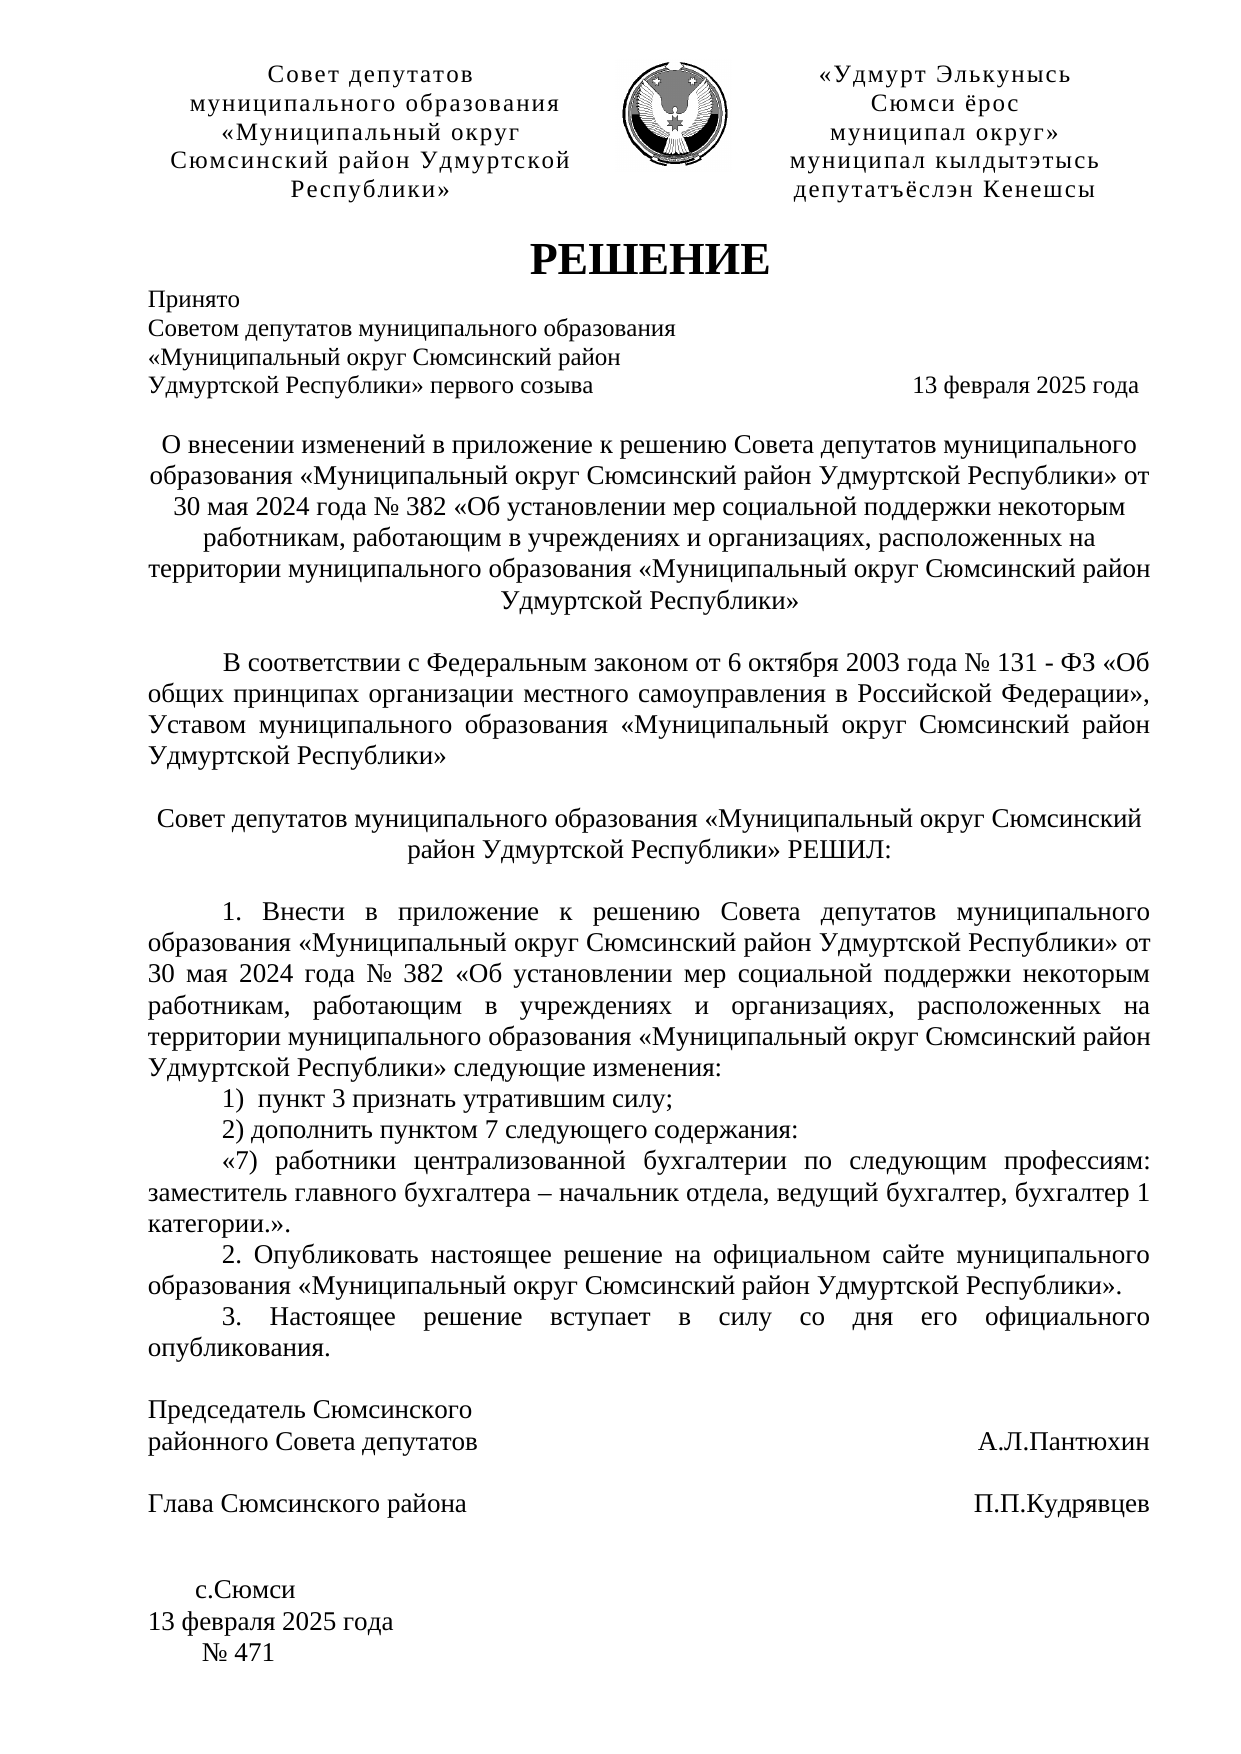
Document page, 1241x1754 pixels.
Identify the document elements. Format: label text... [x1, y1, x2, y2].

text 1) пункт 3 признать утратившим силу; [148, 1082, 1152, 1113]
table_header Совет депутатов муниципального образования «Муниципальный округ Сюмсинский район Удмуртской Республики» [136, 59, 604, 232]
text с.Сюмси [148, 1573, 1152, 1604]
text Совет депутатов муниципального образования «Муниципальный округ Сюмсинский район Удмуртской Республики» РЕШИЛ: [148, 802, 1152, 864]
text Глава Сюмсинского района П.П.Кудрявцев [148, 1487, 1152, 1518]
text Принято [148, 284, 1152, 313]
text 3. Настоящее решение вступает в силу со дня его официального опубликования. [148, 1300, 1152, 1362]
text РЕШЕНИЕ [91, 232, 1152, 284]
table_header «Удмурт Элькунысь Сюмси ёрос муниципал округ» муниципал кылдытэтысь депутатъёслэн Кенешсы [748, 59, 1141, 232]
text 2) дополнить пунктом 7 следующего содержания: [148, 1113, 1152, 1144]
subtitle 1. Внести в приложение к решению Совета депутатов муниципального образования «Муниципальный округ Сюмсинский район Удмуртской Республики» от 30 мая 2024 года № 382 «Об установлении мер социальной поддержки некоторым работникам, работающим в учреждениях и организациях, расположенных на территории муниципального образования «Муниципальный округ Сюмсинский район Удмуртской Республики» следующие изменения: [148, 895, 1152, 1082]
text 13 февраля 2025 года [148, 1604, 1152, 1636]
subtitle О внесении изменений в приложение к решению Совета депутатов муниципального образования «Муниципальный округ Сюмсинский район Удмуртской Республики» от 30 мая 2024 года № 382 «Об установлении мер социальной поддержки некоторым работникам, работающим в учреждениях и организациях, расположенных на территории муниципального образования «Муниципальный округ Сюмсинский район Удмуртской Республики» [148, 428, 1152, 615]
text «7) работники централизованной бухгалтерии по следующим профессиям: заместитель главного бухгалтера – начальник отдела, ведущий бухгалтер, бухгалтер 1 категории.». [148, 1144, 1152, 1238]
text 2. Опубликовать настоящее решение на официальном сайте муниципального образования «Муниципальный округ Сюмсинский район Удмуртской Республики». [148, 1238, 1152, 1300]
picture [615, 59, 733, 172]
text Удмуртской Республики» первого созыва 13 февраля 2025 года [148, 371, 1152, 399]
text «Муниципальный округ Сюмсинский район [148, 342, 1152, 371]
text № 471 [148, 1636, 1152, 1667]
text Председатель Сюмсинского [148, 1394, 1152, 1425]
text В соответствии с Федеральным законом от 6 октября 2003 года № 131 - ФЗ «Об общих принципах организации местного самоуправления в Российской Федерации», Уставом муниципального образования «Муниципальный округ Сюмсинский район Удмуртской Республики» [148, 646, 1152, 771]
text Советом депутатов муниципального образования [148, 313, 1152, 342]
table_header [604, 59, 748, 232]
text районного Совета депутатов А.Л.Пантюхин [148, 1425, 1152, 1456]
